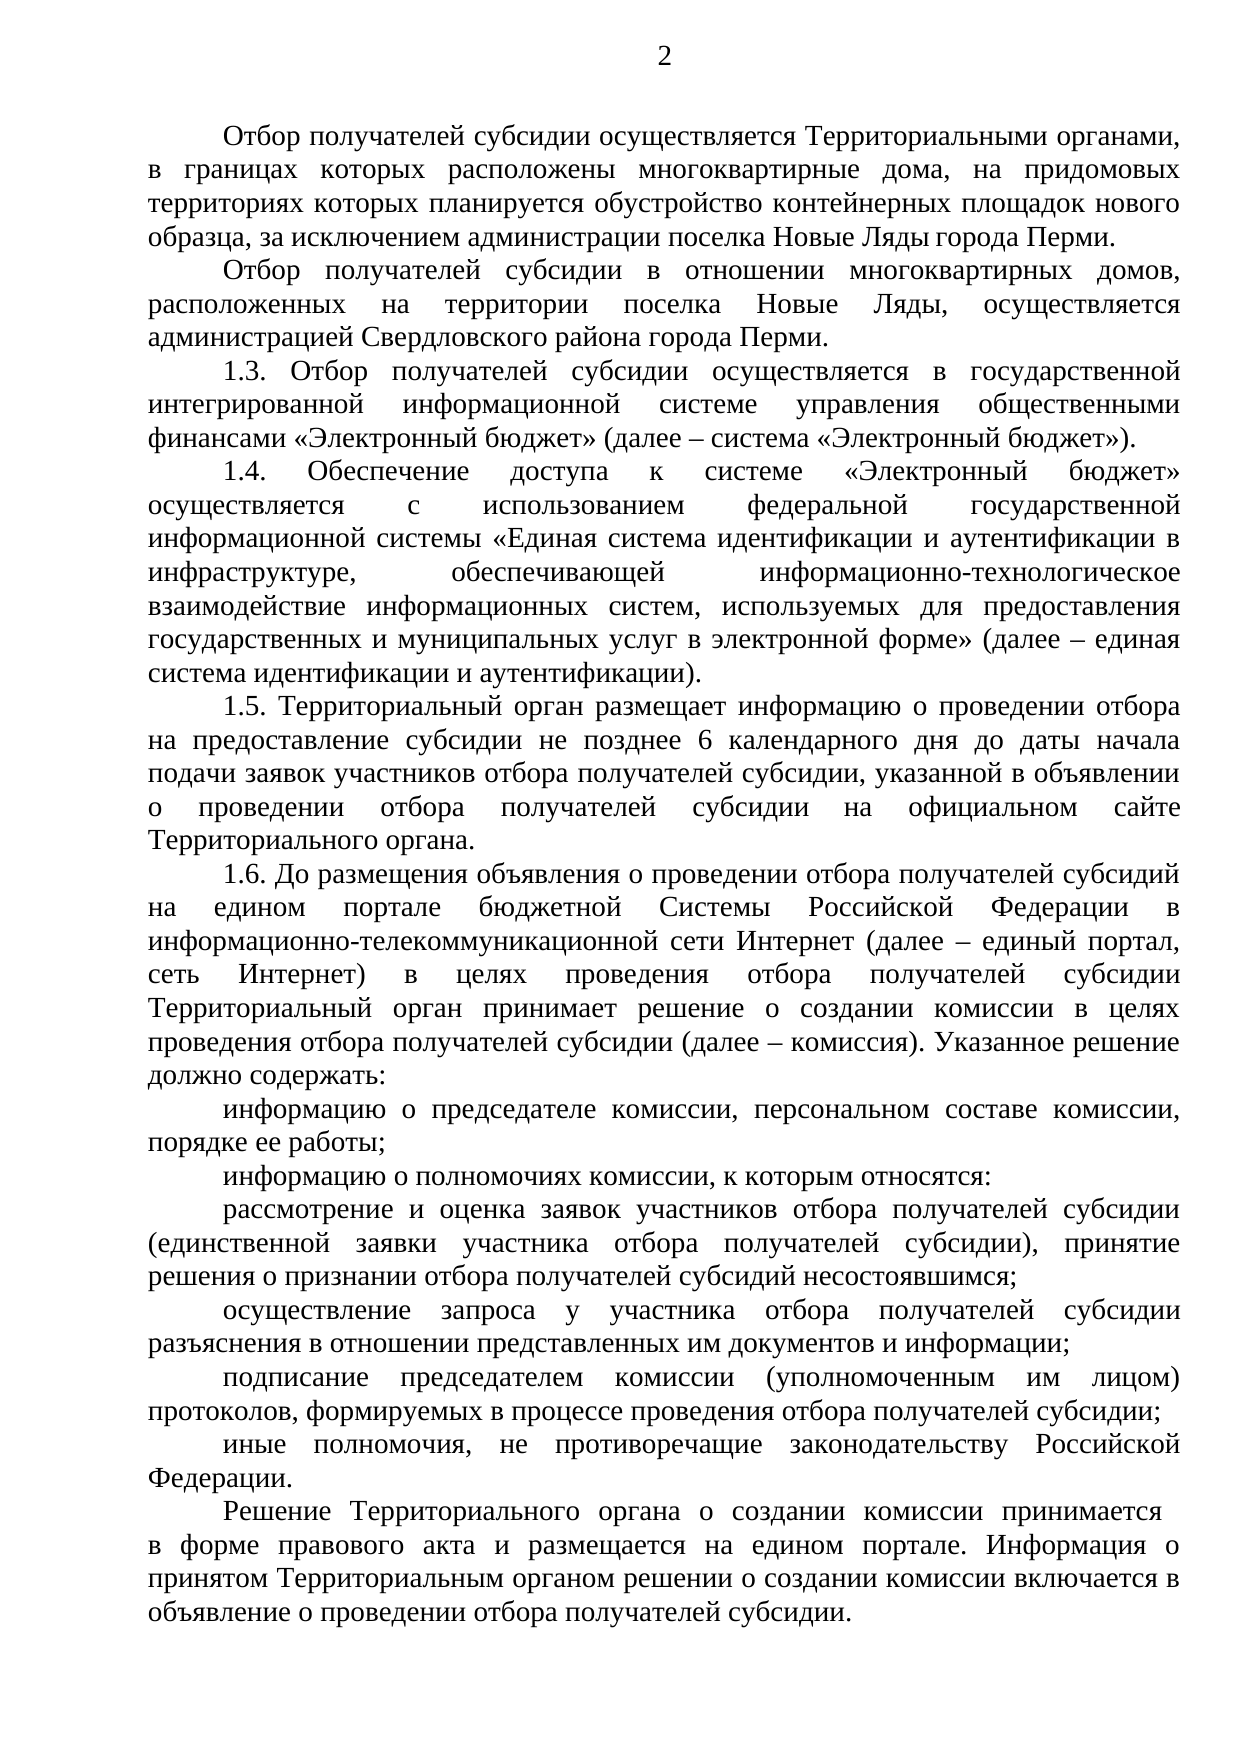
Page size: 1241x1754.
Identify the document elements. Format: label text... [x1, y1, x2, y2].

text 1.6. До размещения объявления о проведении отбора получателей субсидий на едином портале бюджетной Системы Российской Федерации в информационно-телекоммуникационной сети Интернет (далее – единый портал, сеть Интернет) в целях проведения отбора получателей субсидии Территориальный орган принимает решение о создании комиссии в целях проведения отбора получателей субсидии (далее – комиссия). Указанное решение должно содержать: [148, 856, 1181, 1091]
text Отбор получателей субсидии осуществляется Территориальными органами, в границах которых расположены многоквартирные дома, на придомовых территориях которых планируется обустройство контейнерных площадок нового образца, за исключением администрации поселка Новые Ляды города Перми. [148, 118, 1181, 252]
text 1.4. Обеспечение доступа к системе «Электронный бюджет» осуществляется с использованием федеральной государственной информационной системы «Единая система идентификации и аутентификации в инфраструктуре, обеспечивающей информационно-технологическое взаимодействие информационных систем, используемых для предоставления государственных и муниципальных услуг в электронной форме» (далее – единая система идентификации и аутентификации). [148, 453, 1181, 688]
text информацию о председателе комиссии, персональном составе комиссии, порядке ее работы; [148, 1091, 1181, 1158]
text осуществление запроса у участника отбора получателей субсидии разъяснения в отношении представленных им документов и информации; [148, 1292, 1181, 1359]
text Отбор получателей субсидии в отношении многоквартирных домов, расположенных на территории поселка Новые Ляды, осуществляется администрацией Свердловского района города Перми. [148, 252, 1181, 353]
text иные полномочия, не противоречащие законодательству Российской Федерации. [148, 1426, 1181, 1493]
text 1.5. Территориальный орган размещает информацию о проведении отбора на предоставление субсидии не позднее 6 календарного дня до даты начала подачи заявок участников отбора получателей субсидии, указанной в объявлении о проведении отбора получателей субсидии на официальном сайте Территориального органа. [148, 688, 1181, 856]
text подписание председателем комиссии (уполномоченным им лицом) протоколов, формируемых в процессе проведения отбора получателей субсидии; [148, 1359, 1181, 1426]
text 1.3. Отбор получателей субсидии осуществляется в государственной интегрированной информационной системе управления общественными финансами «Электронный бюджет» (далее – система «Электронный бюджет»). [148, 353, 1181, 453]
text рассмотрение и оценка заявок участников отбора получателей субсидии (единственной заявки участника отбора получателей субсидии), принятие решения о признании отбора получателей субсидий несостоявшимся; [148, 1191, 1181, 1292]
text информацию о полномочиях комиссии, к которым относятся: [148, 1158, 1181, 1191]
text Решение Территориального органа о создании комиссии принимается в форме правового акта и размещается на едином портале. Информация о принятом Территориальным органом решении о создании комиссии включается в объявление о проведении отбора получателей субсидии. [148, 1493, 1181, 1627]
